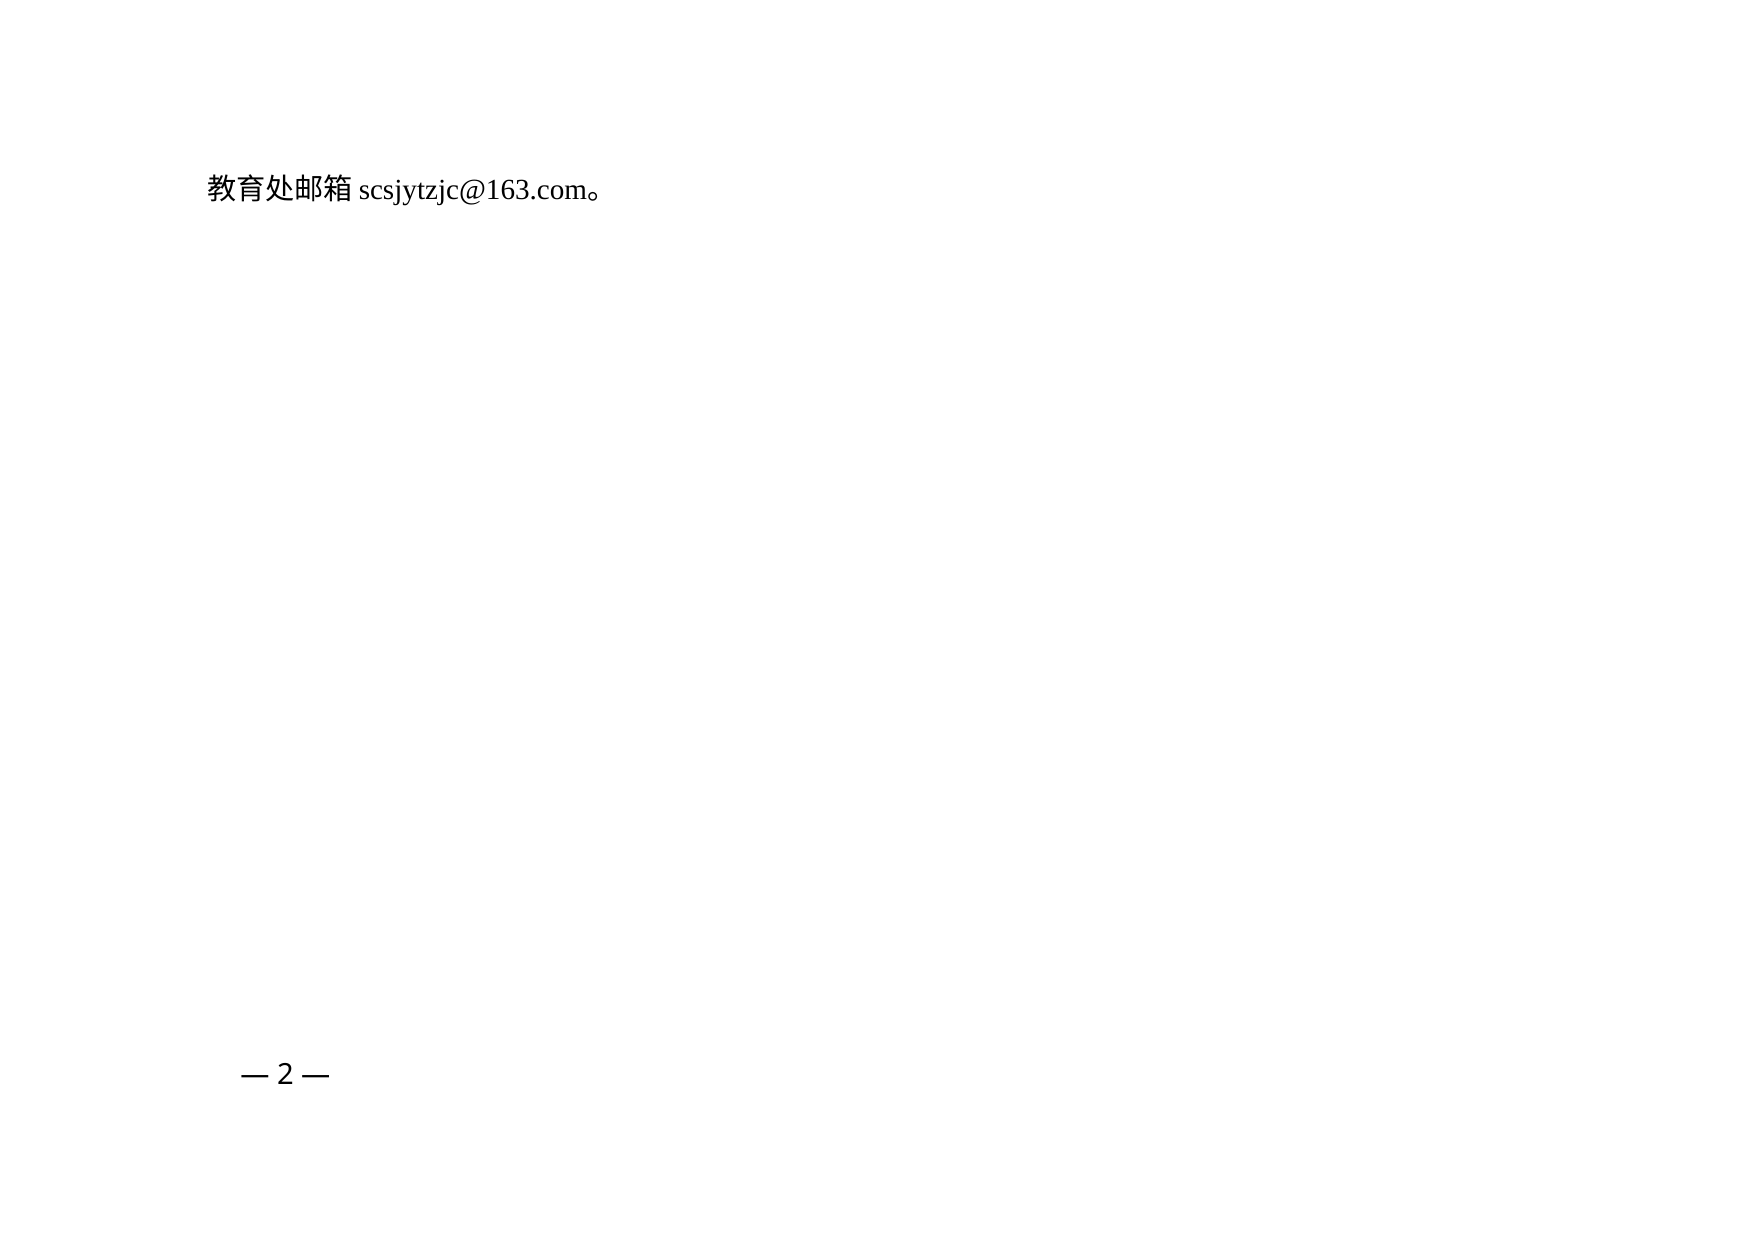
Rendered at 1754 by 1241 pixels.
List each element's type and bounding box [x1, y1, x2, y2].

text [207, 165, 1535, 208]
